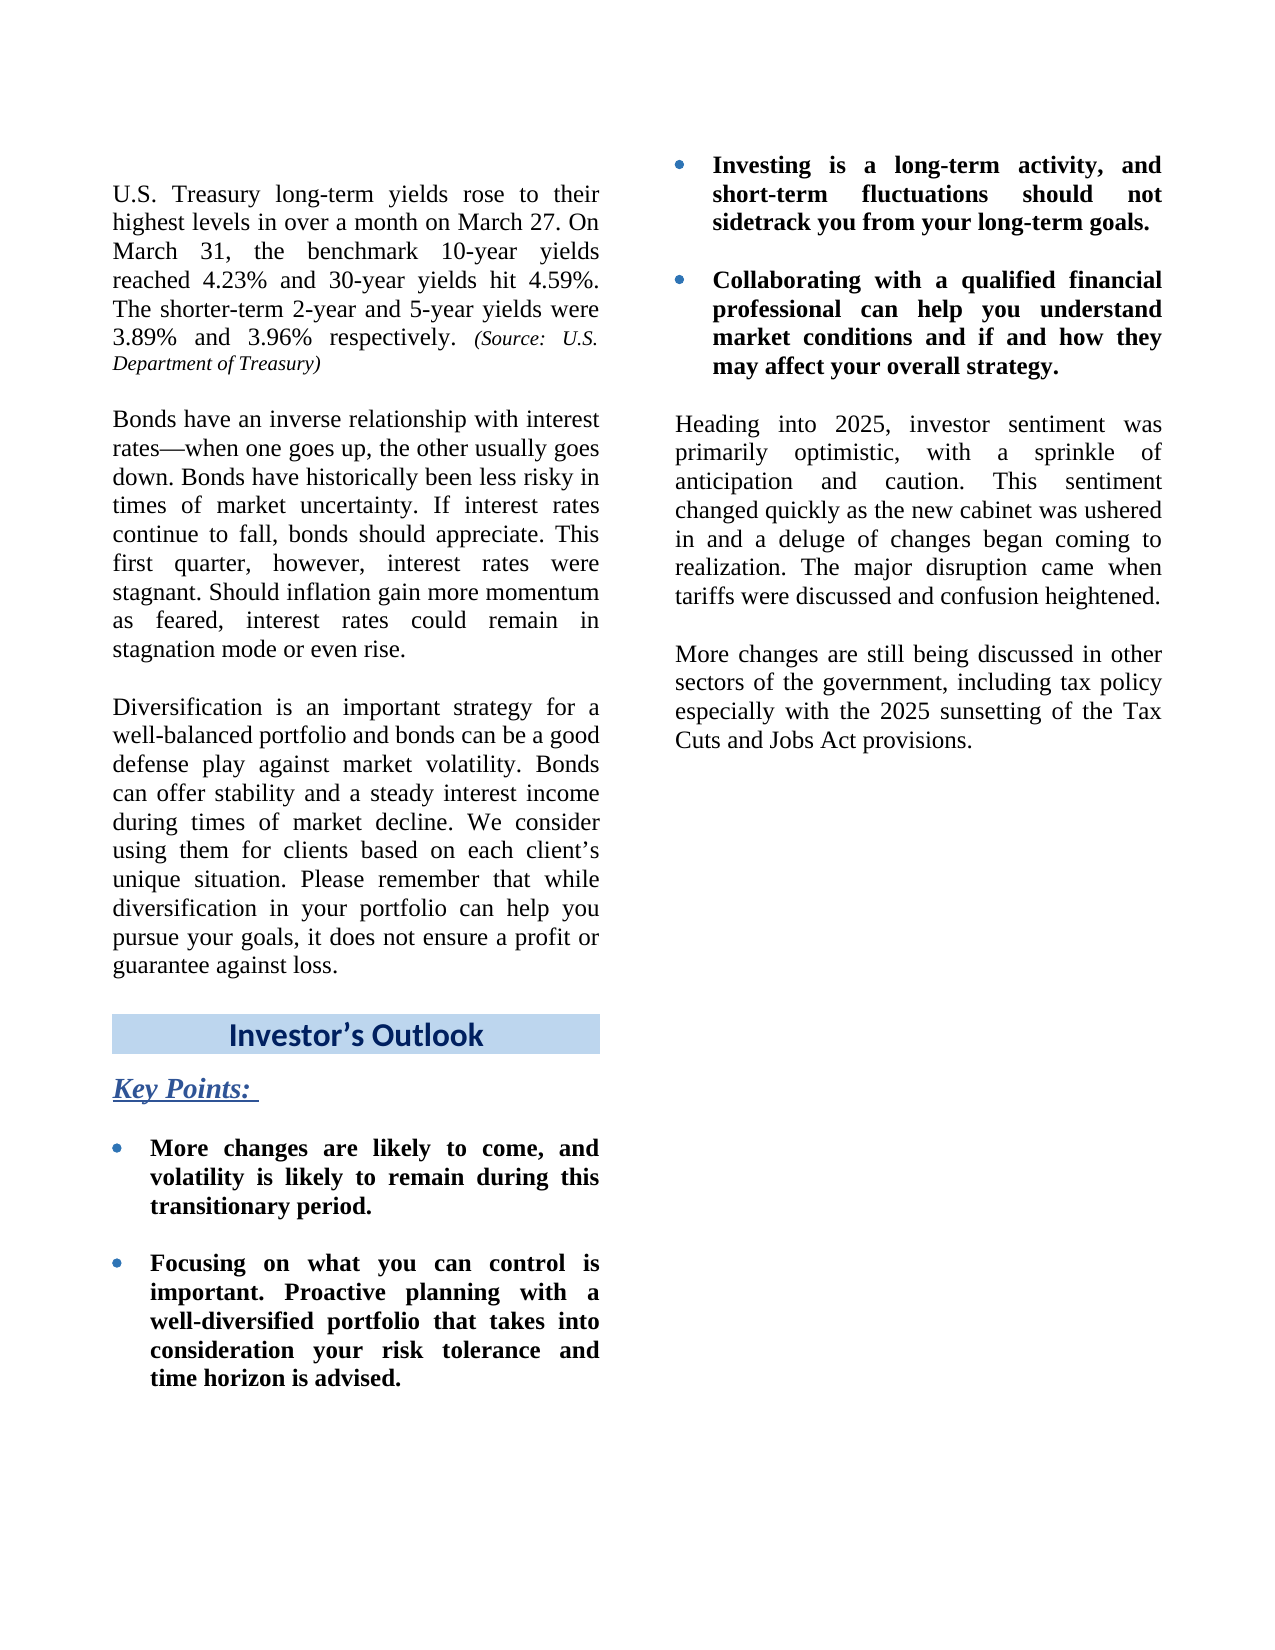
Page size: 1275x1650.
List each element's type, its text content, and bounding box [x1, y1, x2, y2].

text Key Points: [112, 1071, 600, 1105]
text Diversification is an important strategy for a well-balanced portfolio and bonds can be a good defense play against market volatility. Bonds can offer stability and a steady interest income during times of market decline. We consider using them for clients based on each client’s unique situation. Please remember that while diversification in your portfolio can help you pursue your goals, it does not ensure a profit or guarantee against loss. [112, 692, 600, 979]
text Heading into 2025, investor sentiment was primarily optimistic, with a sprinkle of anticipation and caution. This sentiment changed quickly as the new cabinet was ushered in and a deluge of changes began coming to realization. The major disruption came when tariffs were discussed and confusion heightened. [675, 409, 1162, 610]
list Focusing on what you can control is important. Proactive planning with a well-diversified portfolio that takes into consideration your risk tolerance and time horizon is advised. [112, 1248, 600, 1392]
text More changes are still being discussed in other sectors of the government, including tax policy especially with the 2025 sunsetting of the Tax Cuts and Jobs Act provisions. [675, 639, 1162, 754]
list Collaborating with a qualified financial professional can help you understand market conditions and if and how they may affect your overall strategy. [675, 265, 1162, 380]
text Investor’s Outlook [112, 1014, 600, 1054]
text Bonds have an inverse relationship with interest rates—when one goes up, the other usually goes down. Bonds have historically been less risky in times of market uncertainty. If interest rates continue to fall, bonds should appreciate. This first quarter, however, interest rates were stagnant. Should inflation gain more momentum as feared, interest rates could remain in stagnation mode or even rise. [112, 404, 600, 663]
list More changes are likely to come, and volatility is likely to remain during this transitionary period. [112, 1133, 600, 1220]
list Investing is a long-term activity, and short-term fluctuations should not sidetrack you from your long-term goals. [675, 150, 1162, 236]
text U.S. Treasury long-term yields rose to their highest levels in over a month on March 27. On March 31, the benchmark 10-year yields reached 4.23% and 30-year yields hit 4.59%. The shorter-term 2-year and 5-year yields were 3.89% and 3.96% respectively. (Source: U.S. Department of Treasury) [112, 179, 600, 375]
